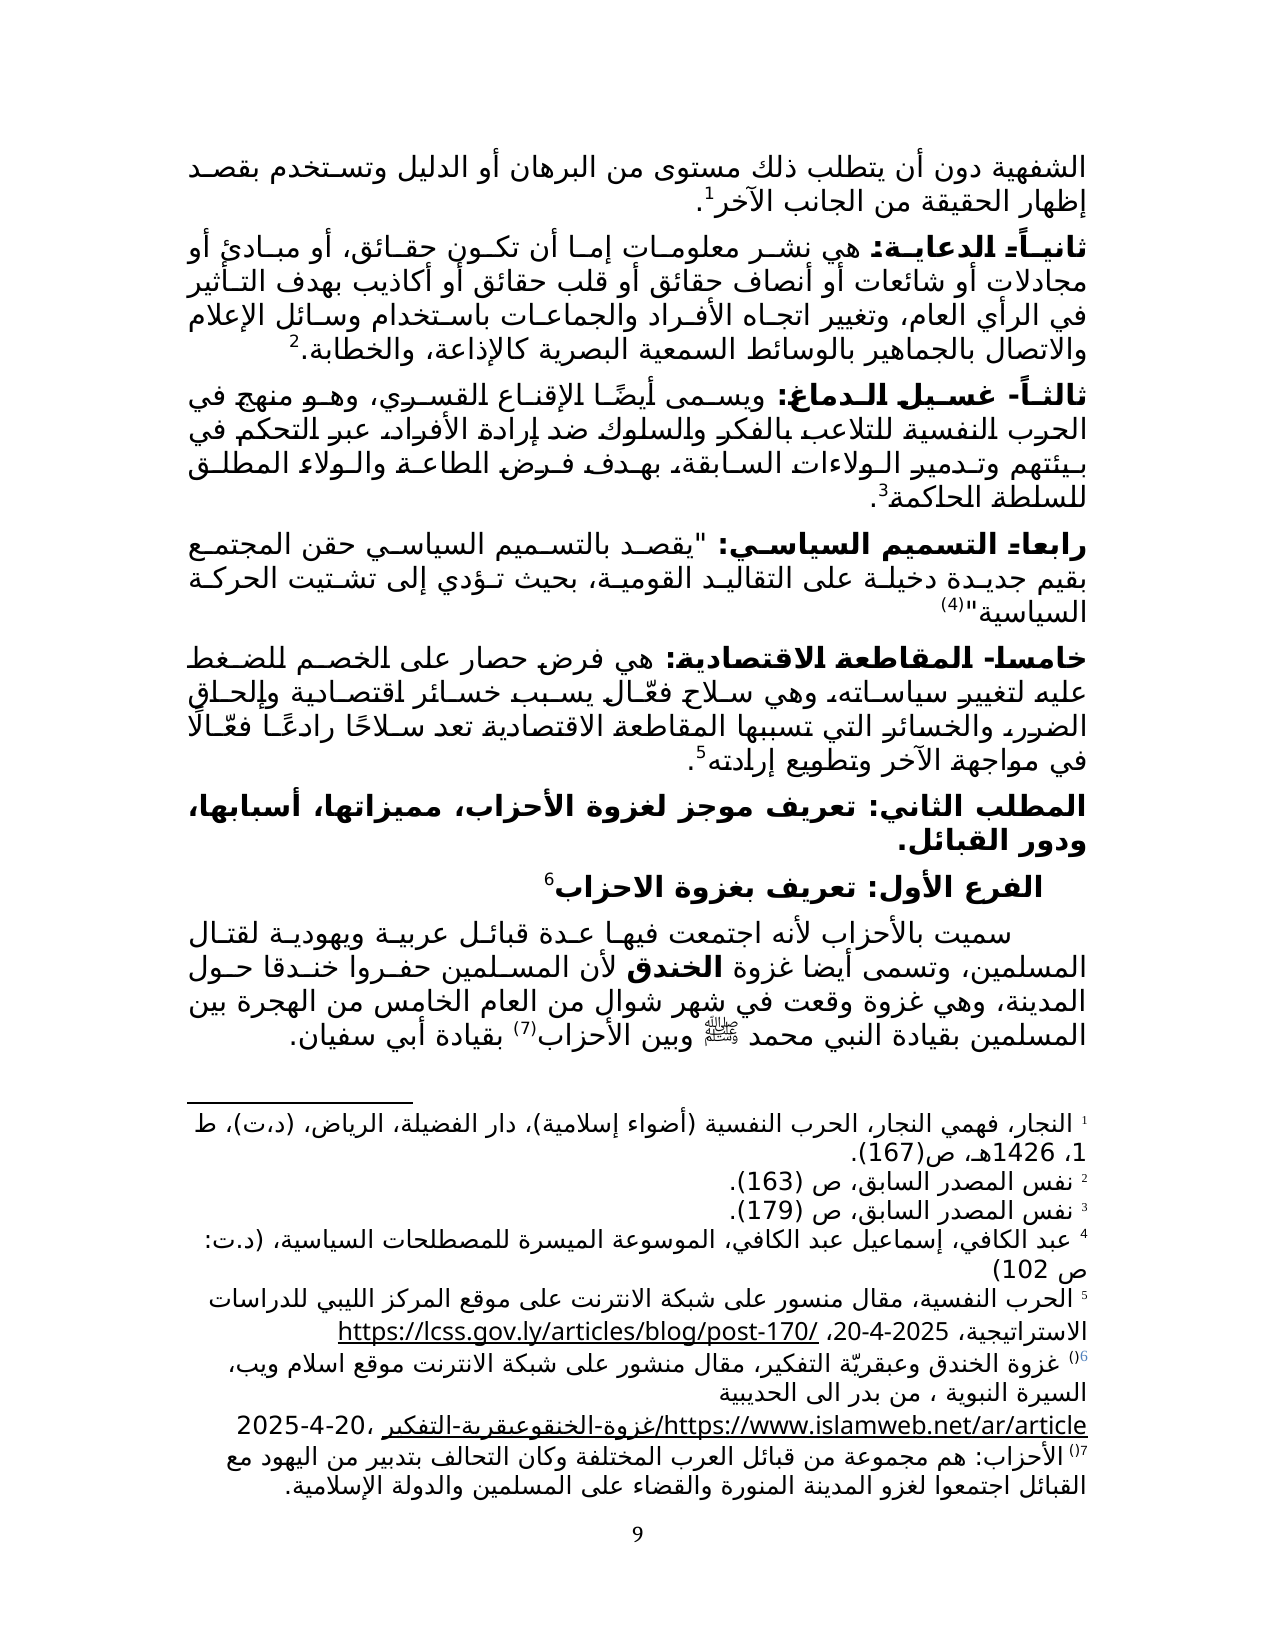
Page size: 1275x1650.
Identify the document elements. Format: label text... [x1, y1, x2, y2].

text ثانياً- الدعاية: هي نشر معلومات إما أن تكون حقائق، أو مبادئ أو مجادلات أو شائعات أو أنصاف حقائق أو قلب حقائق أو أكاذيب بهدف التأثير في الرأي العام، وتغيير اتجاه الأفراد والجماعات باستخدام وسائل الإعلام والاتصال بالجماهير بالوسائط السمعية البصرية كالإذاعة، والخطابة. [187, 230, 1087, 366]
text رابعا- التسميم السياسي: "يقصد بالتسميم السياسي حقن المجتمع بقيم جديدة دخيلة على التقاليد القومية، بحيث تؤدي إلى تشتيت الحركة السياسية"() [187, 527, 1087, 629]
text سميت بالأحزاب لأنه اجتمعت فيها عدة قبائل عربية ويهودية لقتال المسلمين، وتسمى أيضا غزوة الخندق لأن المسلمين حفروا خندقا حول المدينة، وهي غزوة وقعت في شهر شوال من العام الخامس من الهجرة بين المسلمين بقيادة النبي محمد ﷺ وبين الأحزاب() بقيادة أبي سفيان. [187, 917, 1087, 1052]
text المطلب الثاني: تعريف موجز لغزوة الأحزاب، مميزاتها، أسبابها، ودور القبائل. [187, 790, 896, 858]
text الفرع الأول: تعريف بغزوة الاحزاب [187, 870, 554, 904]
text خامسا- المقاطعة الاقتصادية: هي فرض حصار على الخصم للضغط عليه لتغيير سياساته، وهي سلاح فعّال يسبب خسائر اقتصادية وإلحاق الضرر، والخسائر التي تسببها المقاطعة الاقتصادية تعد سلاحًا رادعًا فعّالًا في مواجهة الآخر وتطويع إرادته. [187, 641, 1087, 777]
text ثالثاً- غسيل الدماغ: ويسمى أيضًا الإقناع القسري، وهو منهج في الحرب النفسية للتلاعب بالفكر والسلوك ضد إرادة الأفراد، عبر التحكم في بيئتهم وتدمير الولاءات السابقة، بهدف فرض الطاعة والولاء المطلق للسلطة الحاكمة. [187, 379, 1087, 514]
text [187, 150, 1087, 218]
